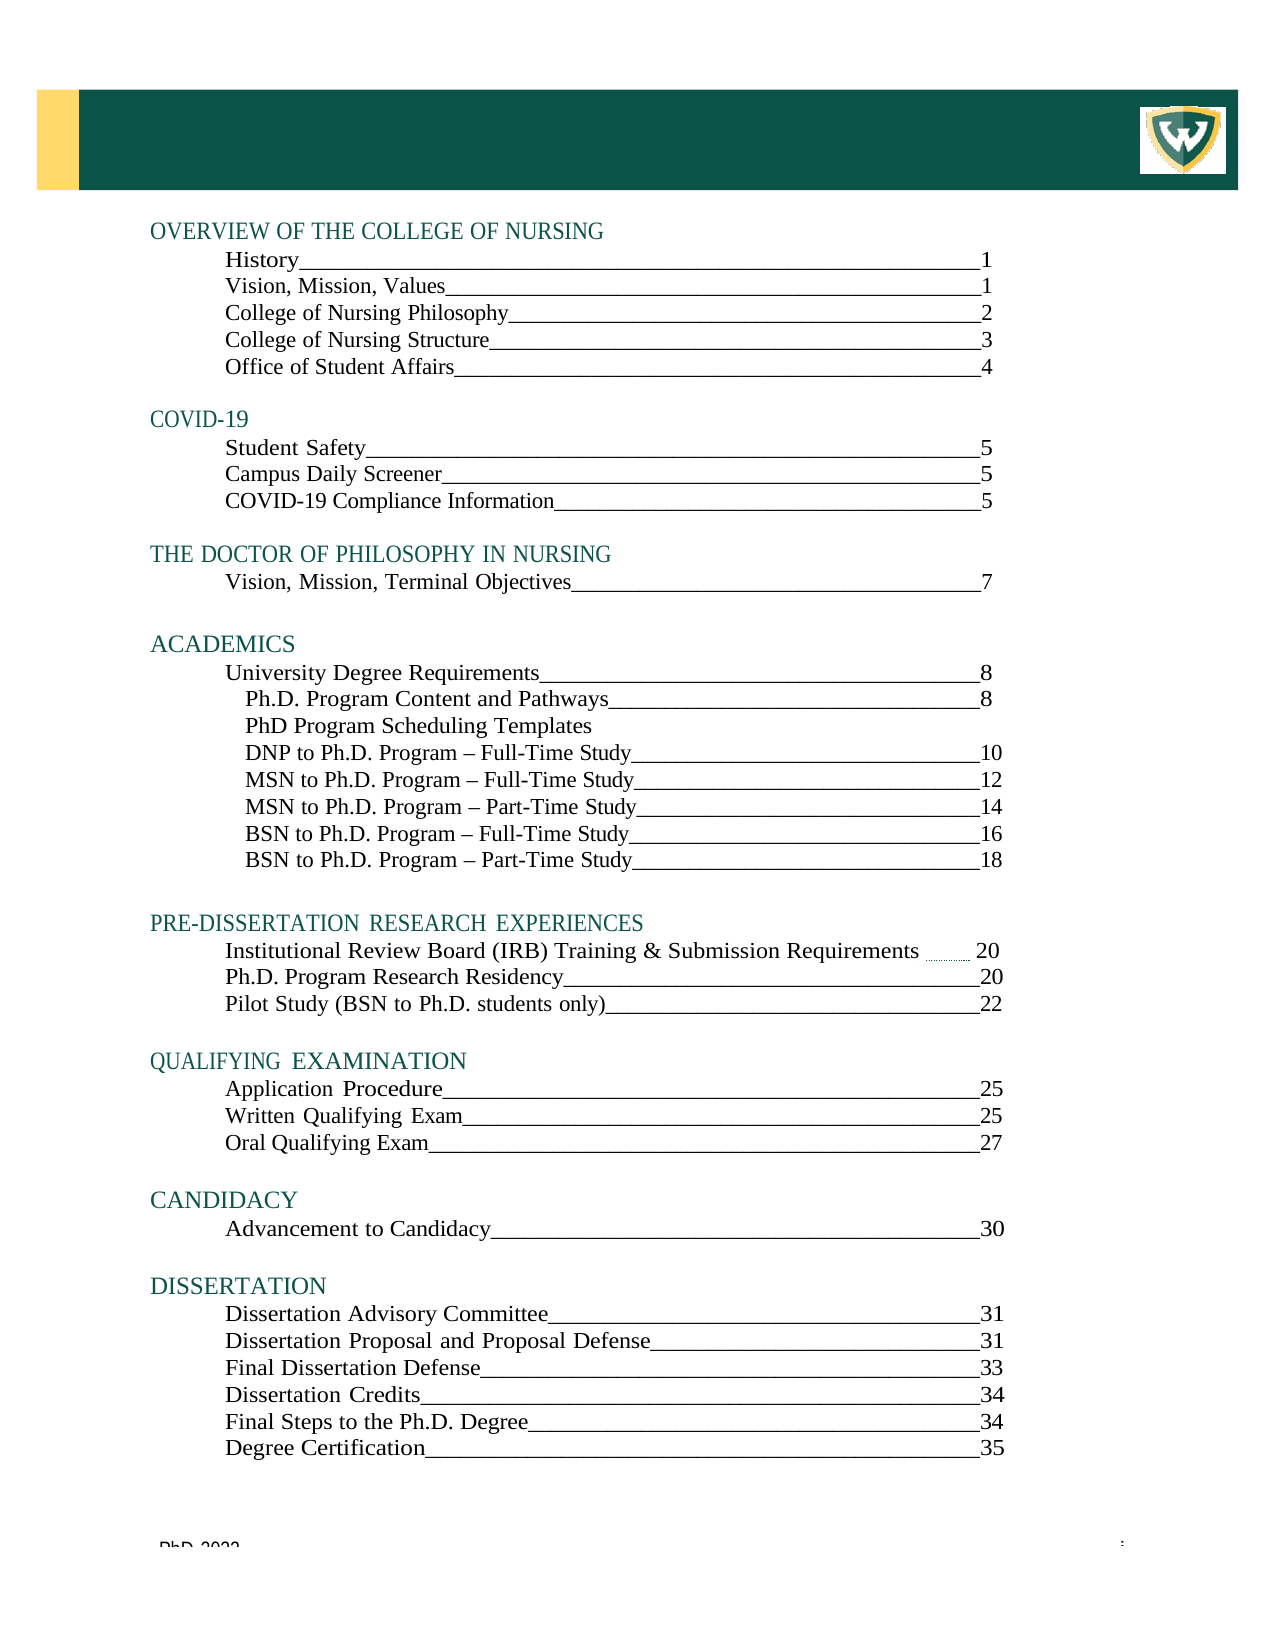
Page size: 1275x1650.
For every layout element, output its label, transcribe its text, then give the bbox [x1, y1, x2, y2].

subtitle OVERVIEW OF THE COLLEGE OF NURSING [150, 216, 1275, 245]
picture [1140, 106, 1227, 174]
